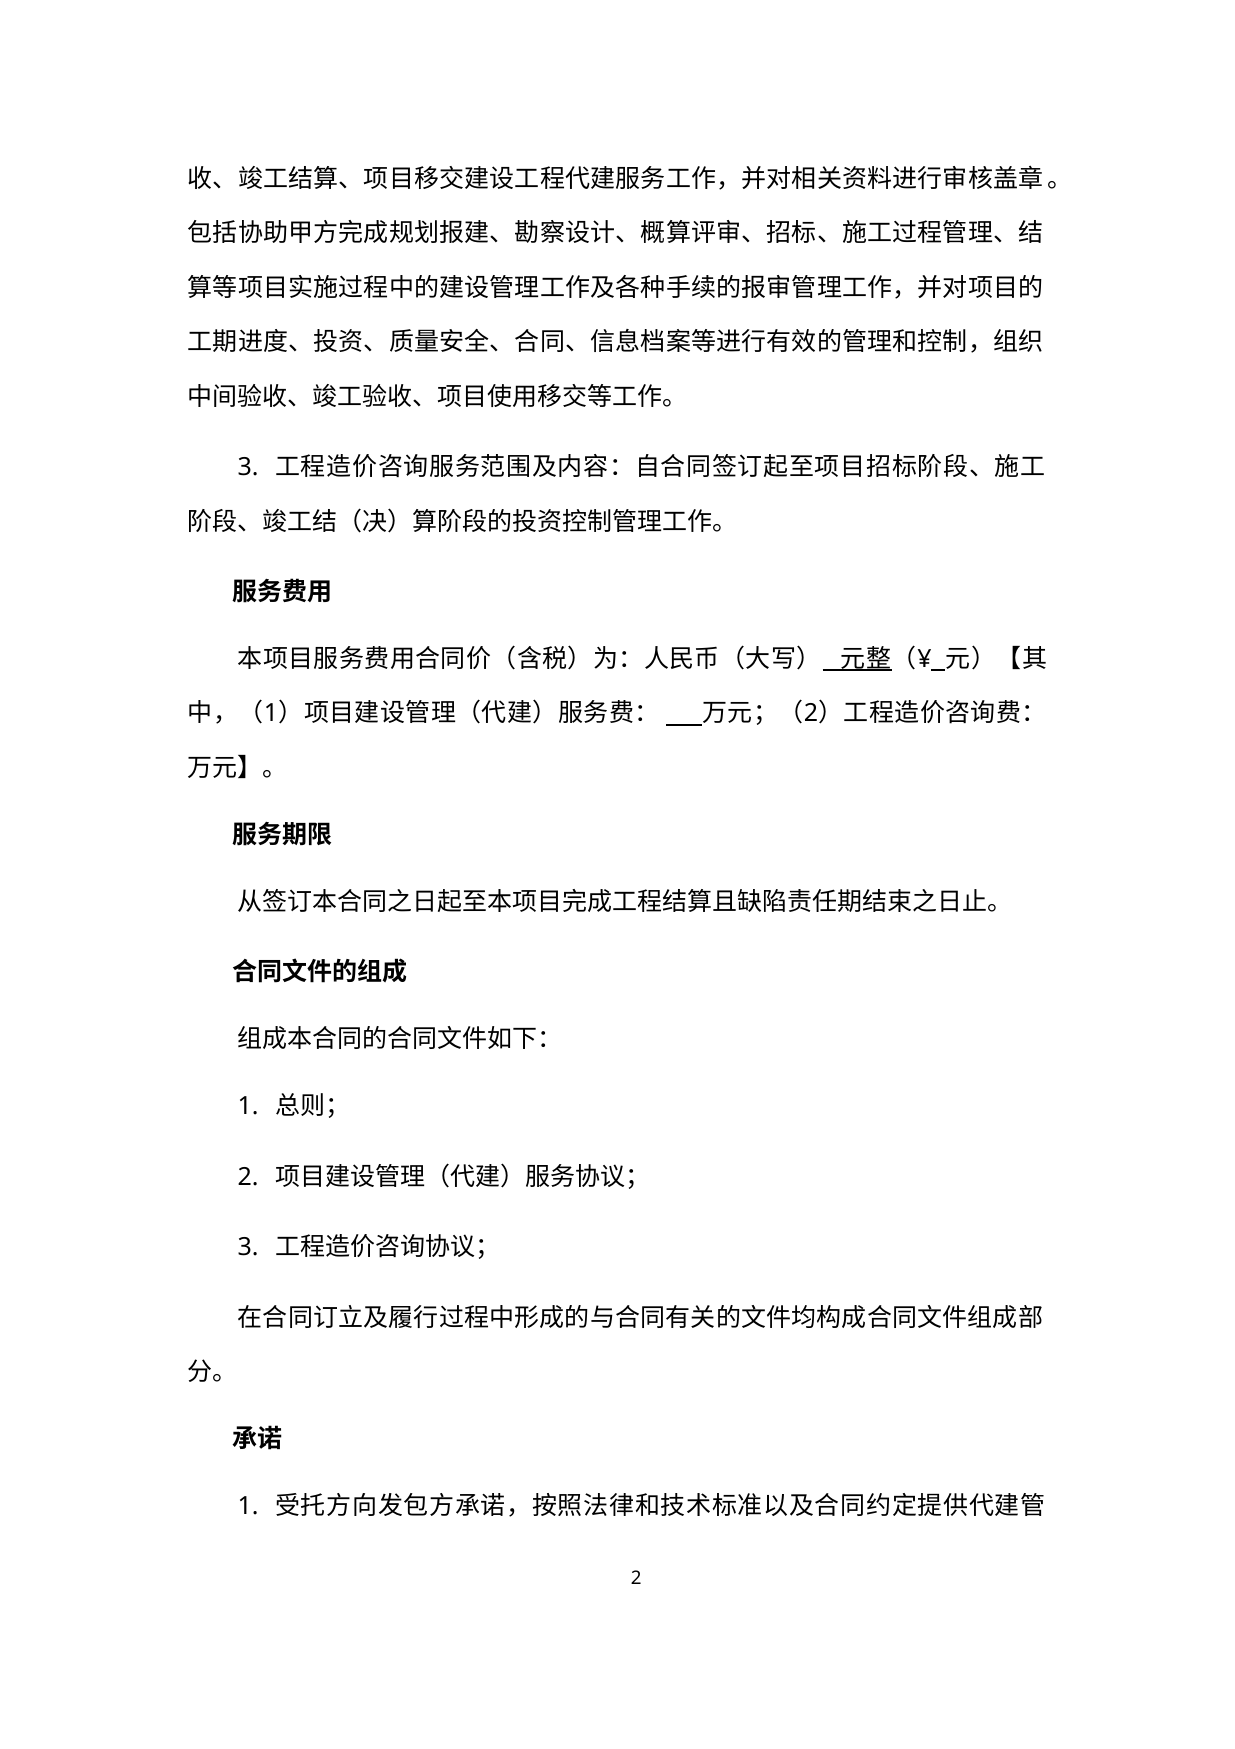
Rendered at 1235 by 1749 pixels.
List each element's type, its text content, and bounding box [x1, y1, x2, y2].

list 工程造价咨询协议； [187, 1227, 1047, 1263]
text 服务费用 [232, 572, 1047, 608]
text 组成本合同的合同文件如下： [187, 1018, 1047, 1055]
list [187, 158, 1047, 412]
text 服务期限 [232, 814, 1047, 850]
text 从签订本合同之日起至本项目完成工程结算且缺陷责任期结束之日止。 [187, 881, 1047, 917]
list 总则； [187, 1085, 1047, 1122]
text 承诺 [232, 1418, 1047, 1455]
text 本项目服务费用合同价（含税）为：人民币（大写） 元整（¥ 元）【其中，（1）项目建设管理（代建）服务费： 万元；（2）工程造价咨询费： 万元】。 [187, 638, 1047, 783]
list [187, 1485, 1047, 1522]
list 工程造价咨询服务范围及内容：自合同签订起至项目招标阶段、施工阶段、竣工结（决）算阶段的投资控制管理工作。 [187, 447, 1047, 537]
text 在合同订立及履行过程中形成的与合同有关的文件均构成合同文件组成部分。 [187, 1297, 1047, 1388]
list 项目建设管理（代建）服务协议； [187, 1156, 1047, 1192]
text 合同文件的组成 [232, 952, 1047, 988]
